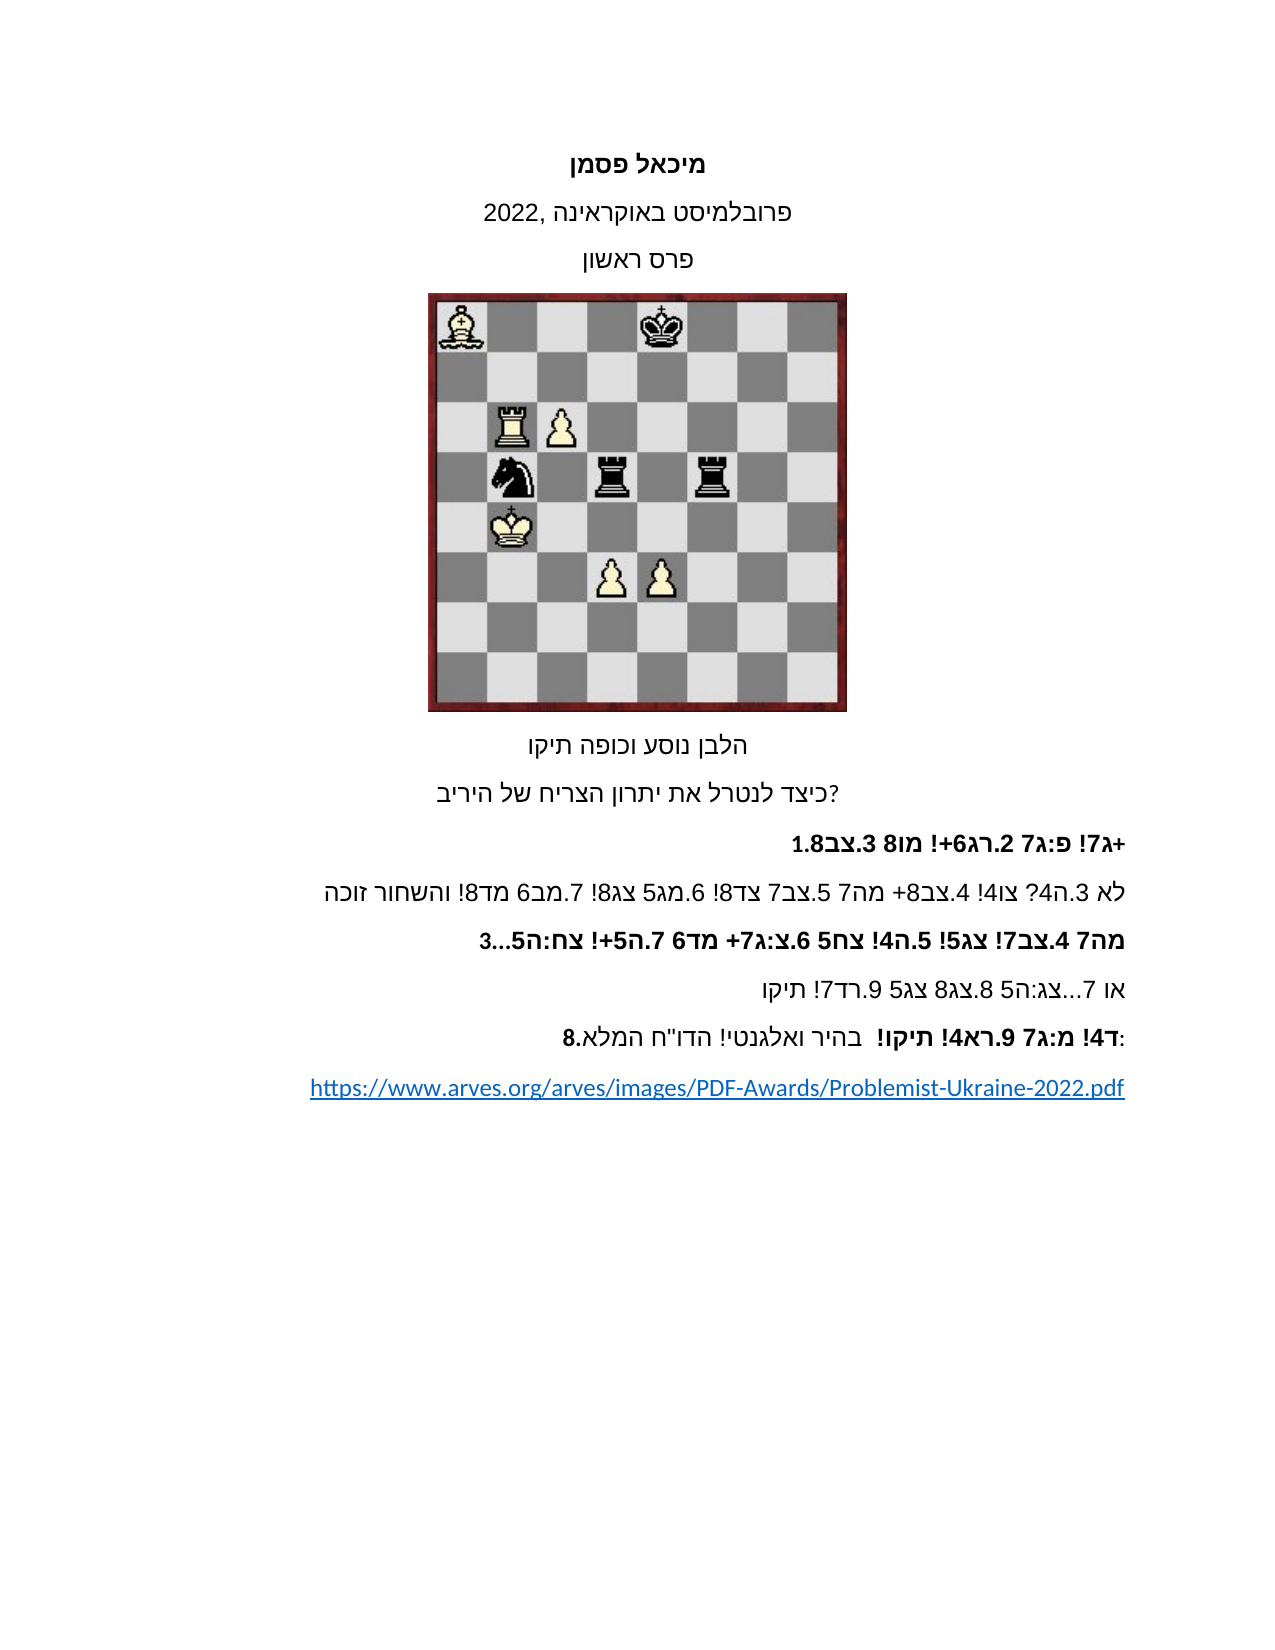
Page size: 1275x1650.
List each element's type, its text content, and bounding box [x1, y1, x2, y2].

text 1.ג7! פ:ג7 2.רג6+! מו8 3.צב8+ [150, 828, 1125, 858]
text מיכאל פסמן [150, 150, 1125, 179]
text 8.ד4! מ:ג7 9.רא4! תיקו! בהיר ואלגנטי! הדו"ח המלא: [150, 1023, 1125, 1053]
text 3...מה7 4.צב7! צג5! 5.ה4! צח5 6.צ:ג7+ מד6 7.ה5+! צח:ה5 [150, 925, 1125, 956]
text כיצד לנטרל את יתרון הצריח של היריב? [150, 778, 1125, 809]
text https://www.arves.org/arves/images/PDF-Awards/Problemist-Ukraine-2022.pdf [150, 1072, 1125, 1103]
picture [428, 293, 847, 712]
text לא 3.ה4? צו4! 4.צב8+ מה7 5.צב7 צד8! 6.מג5 צג8! 7.מב6 מד8! והשחור זוכה [150, 878, 1125, 906]
text פרובלמיסט באוקראינה ,2022 [150, 198, 1125, 226]
text הלבן נוסע וכופה תיקו [150, 731, 1125, 759]
text או 7...צג:ה5 8.צג8 צג5 9.רד7! תיקו [150, 975, 1125, 1004]
text פרס ראשון [150, 245, 1125, 274]
